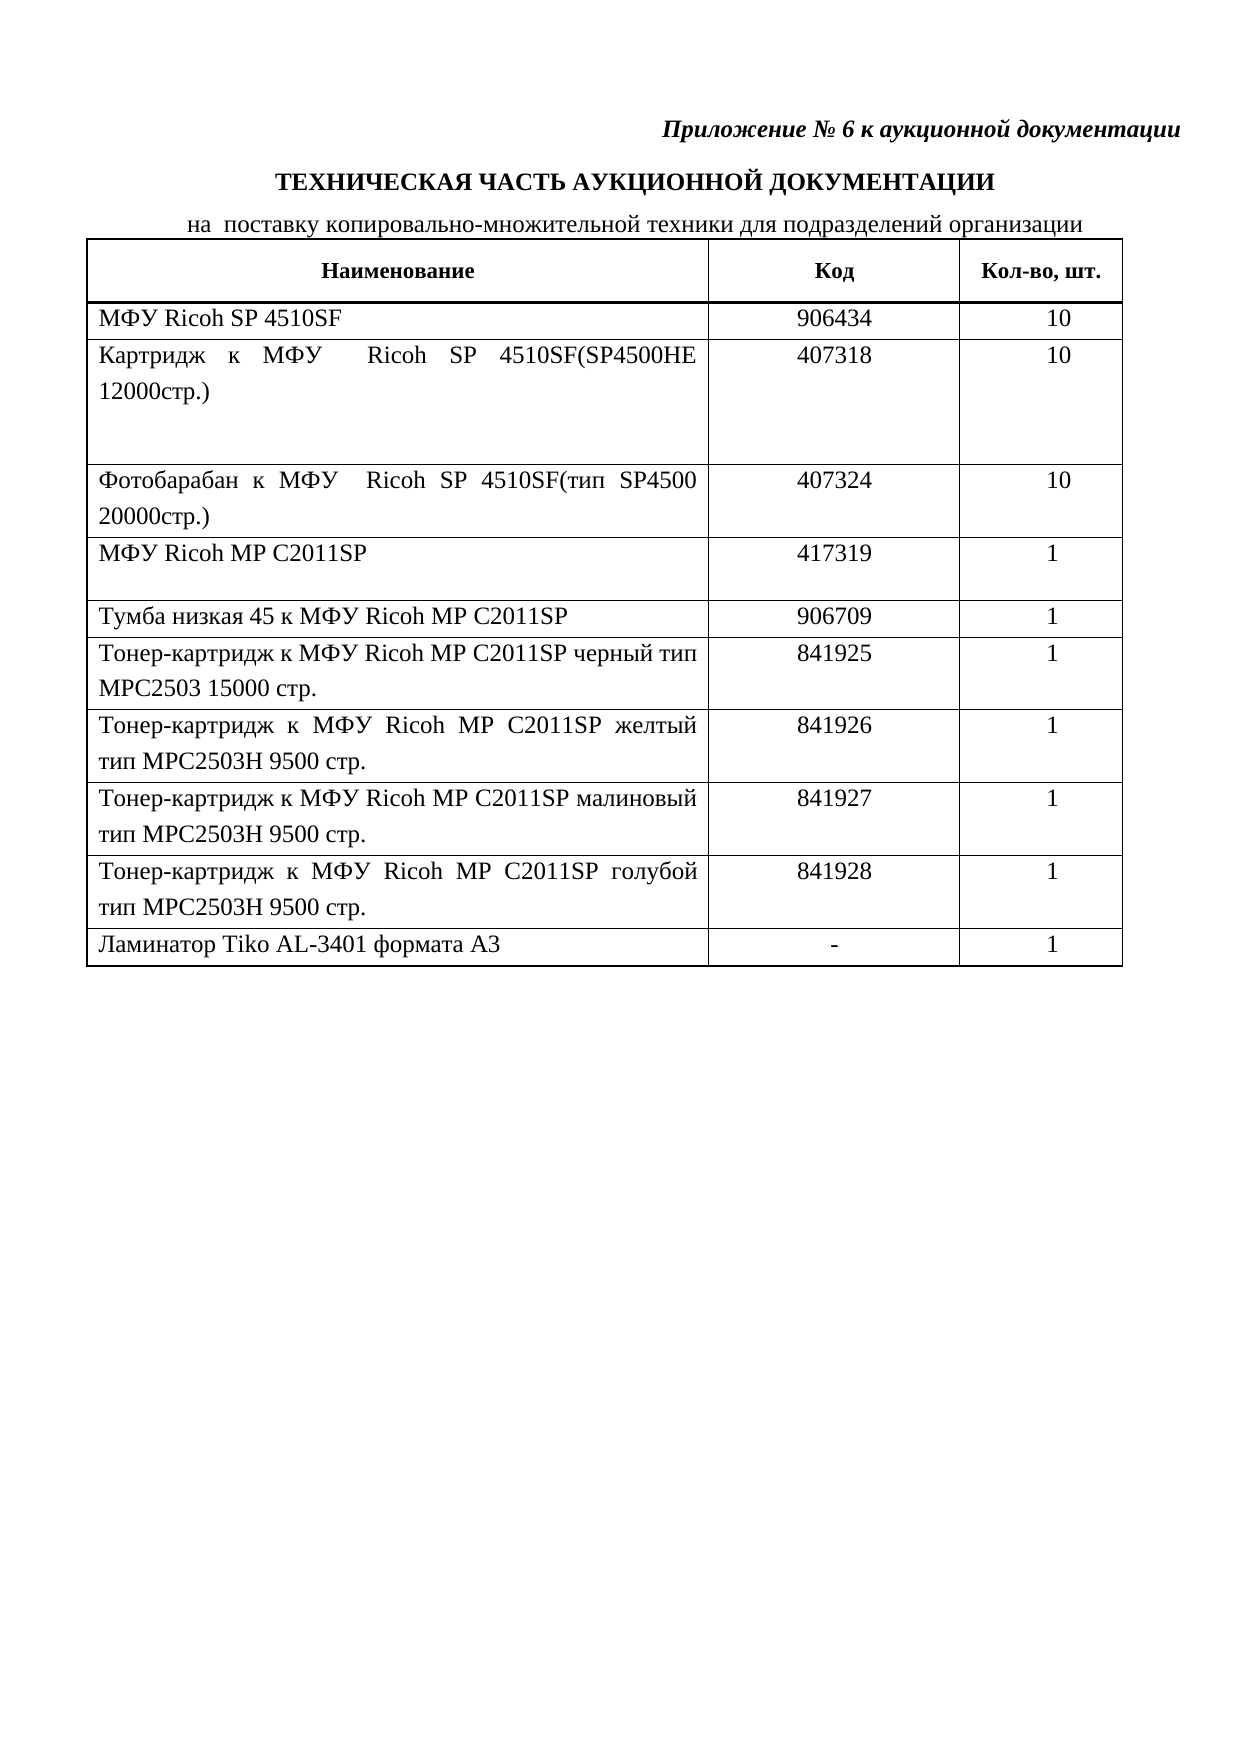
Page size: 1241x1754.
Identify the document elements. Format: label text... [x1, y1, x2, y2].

table_cell 841926 [709, 710, 959, 782]
table_header Кол-во, шт. [960, 240, 1122, 301]
table_cell Тонер-картридж к МФУ Ricoh MP C2011SP желтый тип MPC2503H 9500 стр. [88, 710, 708, 782]
table_cell Картридж к МФУ Ricoh SP 4510SF(SP4500HE 12000стр.) [88, 340, 708, 464]
table_cell 10 [960, 340, 1122, 464]
table_cell Фотобарабан к МФУ Ricoh SP 4510SF(тип SP4500 20000стр.) [88, 465, 708, 537]
table_cell 841927 [709, 783, 959, 855]
table_cell 906434 [709, 304, 959, 339]
table_cell 1 [960, 783, 1122, 855]
table_cell Тонер-картридж к МФУ Ricoh MP C2011SP малиновый тип MPC2503H 9500 стр. [88, 783, 708, 855]
table_cell 407324 [709, 465, 959, 537]
subtitle ТЕХНИЧЕСКАЯ ЧАСТЬ АУКЦИОННОЙ ДОКУМЕНТАЦИИ [89, 167, 1181, 196]
table_header Наименование [88, 240, 708, 301]
table_cell 906709 [709, 601, 959, 637]
subtitle Приложение № 6 к аукционной документации [89, 114, 1181, 142]
table_cell 1 [960, 929, 1122, 965]
text на поставку копировально-множительной техники для подразделений организации [89, 209, 1181, 237]
table_cell 1 [960, 856, 1122, 928]
table_cell МФУ Ricoh SP 4510SF [88, 304, 708, 339]
table_cell - [709, 929, 959, 965]
table_cell 10 [960, 465, 1122, 537]
table_cell 10 [960, 304, 1122, 339]
table_cell 407318 [709, 340, 959, 464]
table_cell Тумба низкая 45 к МФУ Ricoh MP C2011SP [88, 601, 708, 637]
table_cell Тонер-картридж к МФУ Ricoh MP C2011SP голубой тип MPC2503H 9500 стр. [88, 856, 708, 928]
table_cell 417319 [709, 538, 959, 600]
table_cell 841928 [709, 856, 959, 928]
table_cell 841925 [709, 638, 959, 709]
table_cell 1 [960, 638, 1122, 709]
table_header Код [709, 240, 959, 301]
table_cell 1 [960, 710, 1122, 782]
table_cell Тонер-картридж к МФУ Ricoh MP C2011SP черный тип MPC2503 15000 стр. [88, 638, 708, 709]
table_cell Ламинатор Tiko AL-3401 формата А3 [88, 929, 708, 965]
table_cell 1 [960, 538, 1122, 600]
table_cell МФУ Ricoh MP C2011SP [88, 538, 708, 600]
table_cell 1 [960, 601, 1122, 637]
